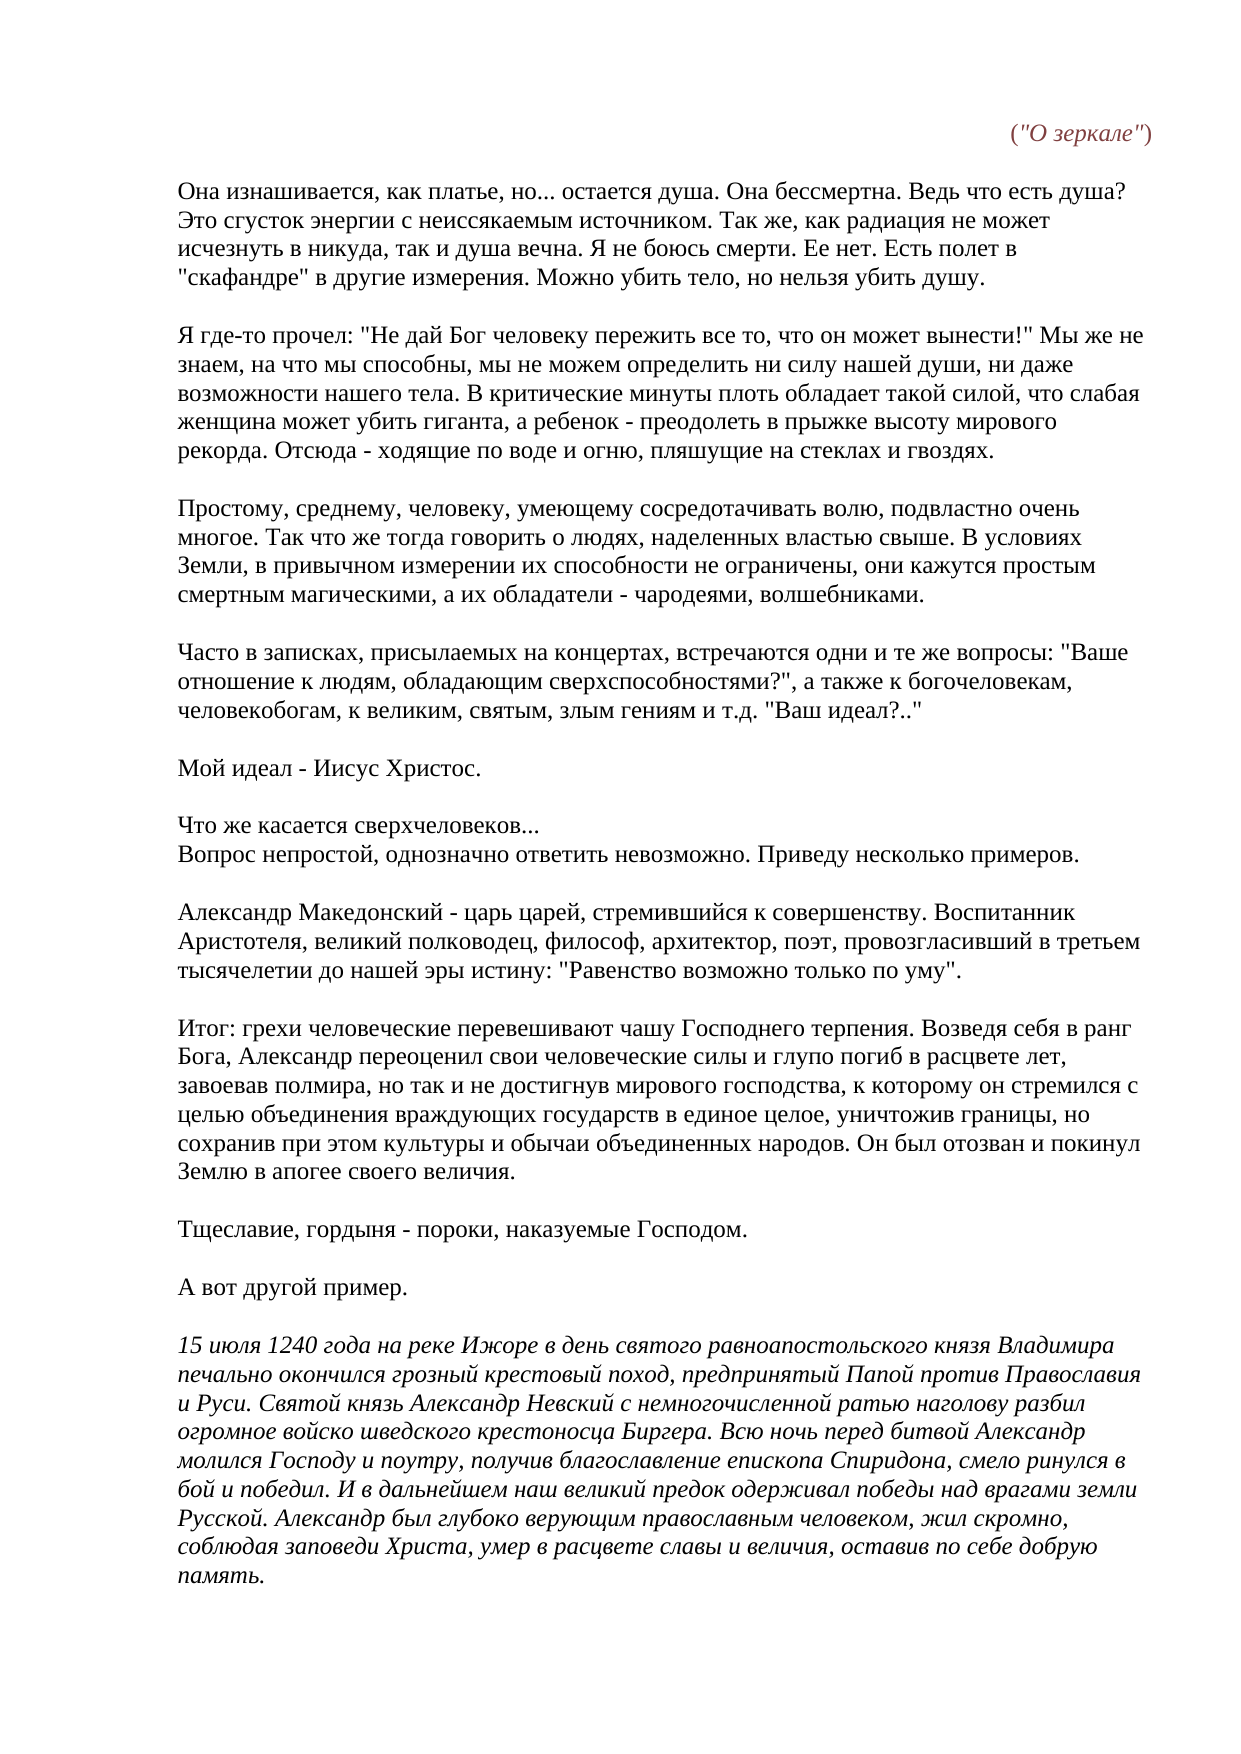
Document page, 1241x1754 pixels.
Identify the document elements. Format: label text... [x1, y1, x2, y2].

text Я где-то прочел: "Не дай Бог человеку пережить все то, что он может вынести!" Мы же не знаем, на что мы способны, мы не можем определить ни силу нашей души, ни даже возможности нашего тела. В критические минуты плоть обладает такой силой, что слабая женщина может убить гиганта, а ребенок - преодолеть в прыжке высоту мирового рекорда. Отсюда - ходящие по воде и огню, пляшущие на стеклах и гвоздях. [177, 320, 1152, 464]
text Что же касается сверхчеловеков... Вопрос непростой, однозначно ответить невозможно. Приведу несколько примеров. [177, 811, 1152, 868]
text Часто в записках, присылаемых на концертах, встречаются одни и те же вопросы: "Ваше отношение к людям, обладающим сверхспособностями?", а также к богочеловекам, человекобогам, к великим, святым, злым гениям и т.д. "Ваш идеал?.." [177, 637, 1152, 723]
text Простому, среднему, человеку, умеющему сосредотачивать волю, подвластно очень многое. Так что же тогда говорить о людях, наделенных властью свыше. В условиях Земли, в привычном измерении их способности не ограничены, они кажутся простым смертным магическими, а их обладатели - чародеями, волшебниками. [177, 493, 1152, 608]
text ("О зеркале") [177, 118, 1152, 147]
text Александр Македонский - царь царей, стремившийся к совершенству. Воспитанник Аристотеля, великий полководец, философ, архитектор, поэт, провозгласивший в третьем тысячелетии до нашей эры истину: "Равенство возможно только по уму". [177, 897, 1152, 983]
text Мой идеал - Иисус Христос. [177, 753, 1152, 781]
text А вот другой пример. [177, 1272, 1152, 1301]
text 15 июля 1240 года на реке Ижоре в день святого равноапостольского князя Владимира печально окончился грозный крестовый поход, предпринятый Папой против Православия и Руси. Святой князь Александр Невский с немногочисленной ратью наголову разбил огромное войско шведского крестоносца Биргера. Всю ночь перед битвой Александр молился Господу и поутру, получив благославление епископа Спиридона, смело ринулся в бой и победил. И в дальнейшем наш великий предок одерживал победы над врагами земли Русской. Александр был глубоко верующим православным человеком, жил скромно, соблюдая заповеди Христа, умер в расцвете славы и величия, оставив по себе добрую память. [177, 1330, 1152, 1589]
text Тщеславие, гордыня - пороки, наказуемые Господом. [177, 1214, 1152, 1243]
text Итог: грехи человеческие перевешивают чашу Господнего терпения. Возведя себя в ранг Бога, Александр переоценил свои человеческие силы и глупо погиб в расцвете лет, завоевав полмира, но так и не достигнув мирового господства, к которому он стремился с целью объединения враждующих государств в единое целое, уничтожив границы, но сохранив при этом культуры и обычаи объединенных народов. Он был отозван и покинул Землю в апогее своего величия. [177, 1013, 1152, 1185]
text Она изнашивается, как платье, но... остается душа. Она бессмертна. Ведь что есть душа? Это сгусток энергии с неиссякаемым источником. Так же, как радиация не может исчезнуть в никуда, так и душа вечна. Я не боюсь смерти. Ее нет. Есть полет в "скафандре" в другие измерения. Можно убить тело, но нельзя убить душу. [177, 176, 1152, 291]
